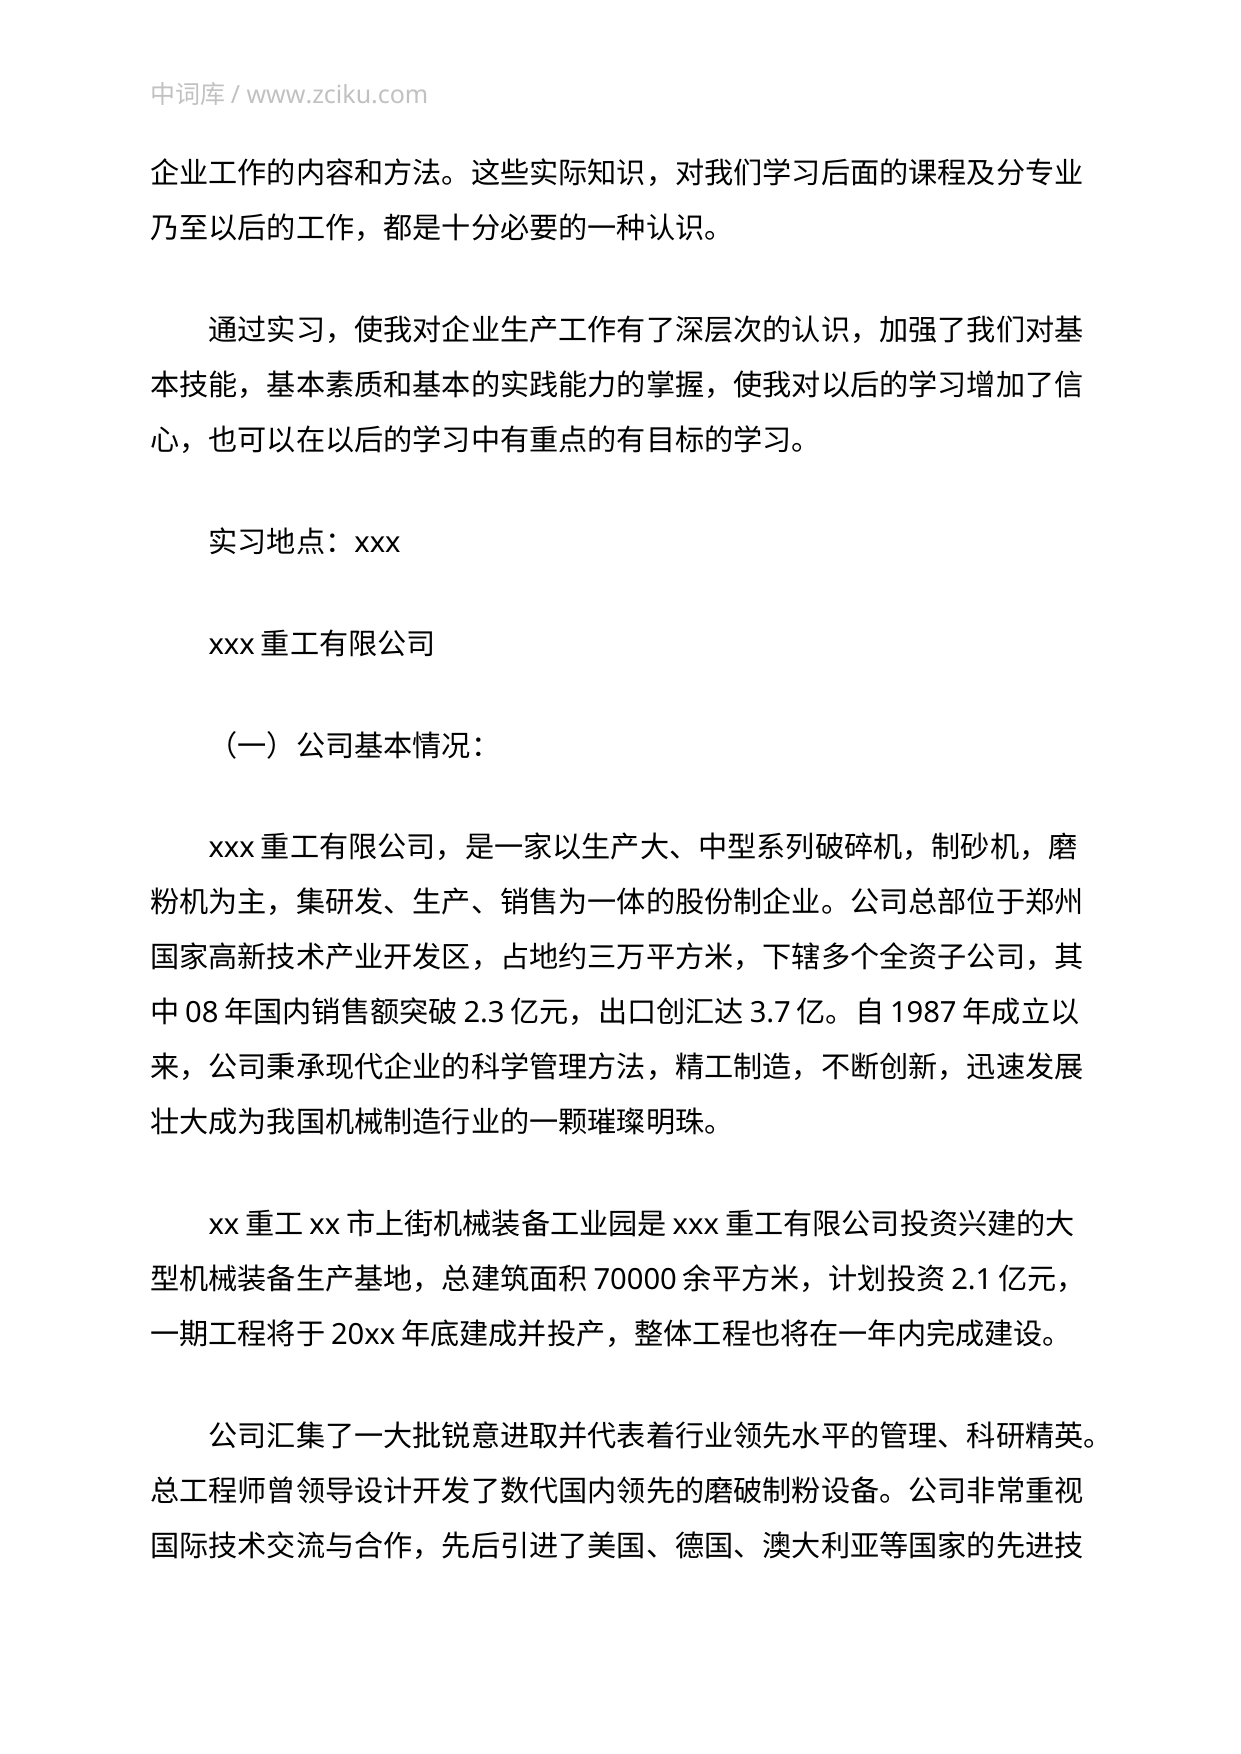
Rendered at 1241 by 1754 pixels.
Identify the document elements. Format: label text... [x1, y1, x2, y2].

text 通过实习，使我对企业生产工作有了深层次的认识，加强了我们对基本技能，基本素质和基本的实践能力的掌握，使我对以后的学习增加了信心，也可以在以后的学习中有重点的有目标的学习。 [150, 307, 1090, 459]
text xx重工xx市上街机械装备工业园是xxx重工有限公司投资兴建的大型机械装备生产基地，总建筑面积70000余平方米，计划投资2.1亿元，一期工程将于20xx年底建成并投产，整体工程也将在一年内完成建设。 [150, 1200, 1090, 1353]
text xxx重工有限公司，是一家以生产大、中型系列破碎机，制砂机，磨粉机为主，集研发、生产、销售为一体的股份制企业。公司总部位于郑州国家高新技术产业开发区，占地约三万平方米，下辖多个全资子公司，其中08年国内销售额突破2.3亿元，出口创汇达3.7亿。自1987年成立以来，公司秉承现代企业的科学管理方法，精工制造，不断创新，迅速发展壮大成为我国机械制造行业的一颗璀璨明珠。 [150, 824, 1090, 1141]
text xxx重工有限公司 [150, 620, 1090, 663]
text （一）公司基本情况： [150, 722, 1090, 764]
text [150, 150, 1090, 247]
text 实习地点：xxx [150, 518, 1090, 561]
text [150, 1412, 1090, 1564]
